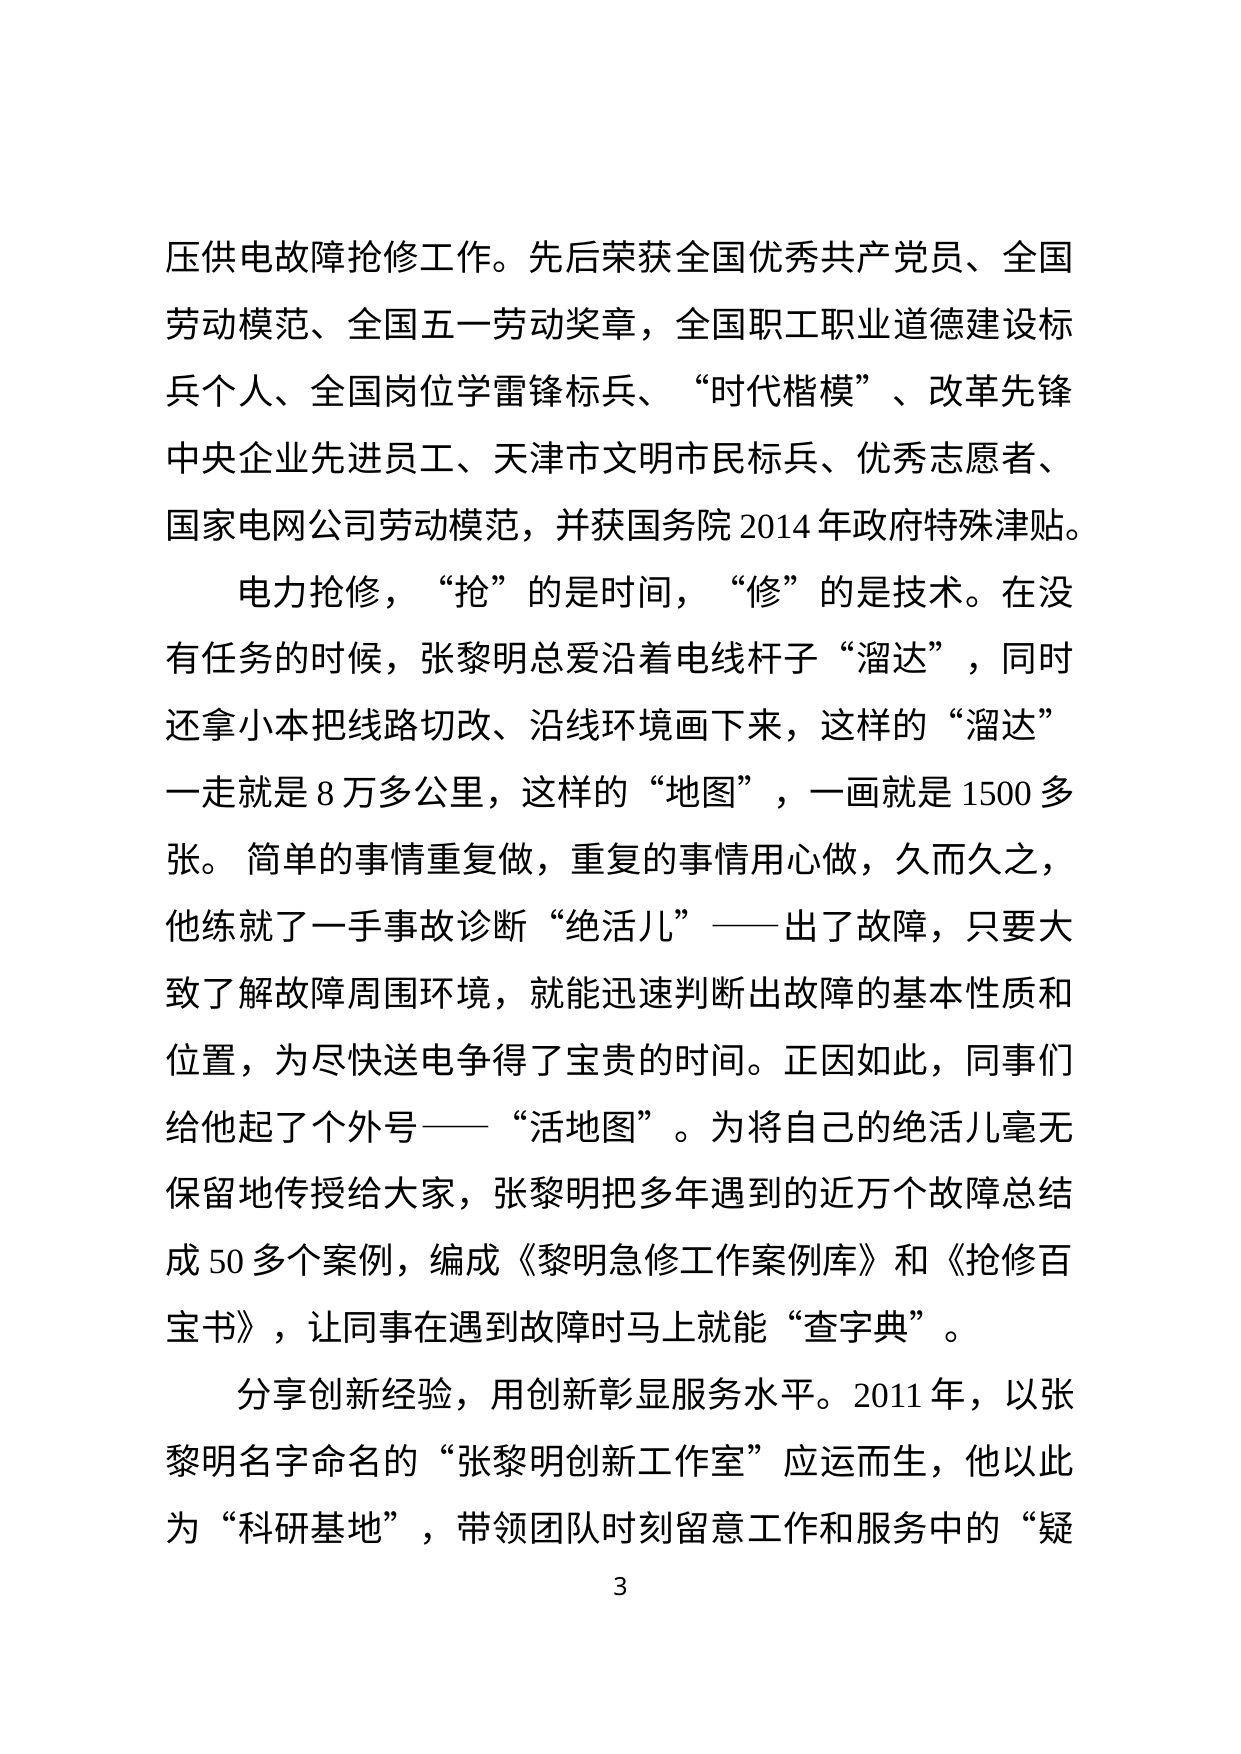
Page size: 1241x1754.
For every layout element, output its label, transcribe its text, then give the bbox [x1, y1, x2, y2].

text 电力抢修，“抢”的是时间，“修”的是技术。在没有任务的时候，张黎明总爱沿着电线杆子“溜达”，同时，还拿小本把线路切改、沿线环境画下来，这样的“溜达”，一走就是8万多公里，这样的“地图”，一画就是1500多张。 简单的事情重复做，重复的事情用心做，久而久之，他练就了一手事故诊断“绝活儿”——出了故障，只要大致了解故障周围环境，就能迅速判断出故障的基本性质和位置，为尽快送电争得了宝贵的时间。正因如此，同事们给他起了个外号——“活地图”。为将自己的绝活儿毫无保留地传授给大家，张黎明把多年遇到的近万个故障总结成50多个案例，编成《黎明急修工作案例库》和《抢修百宝书》，让同事在遇到故障时马上就能“查字典”。 [165, 556, 1075, 1359]
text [165, 1359, 1075, 1559]
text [165, 222, 1075, 556]
